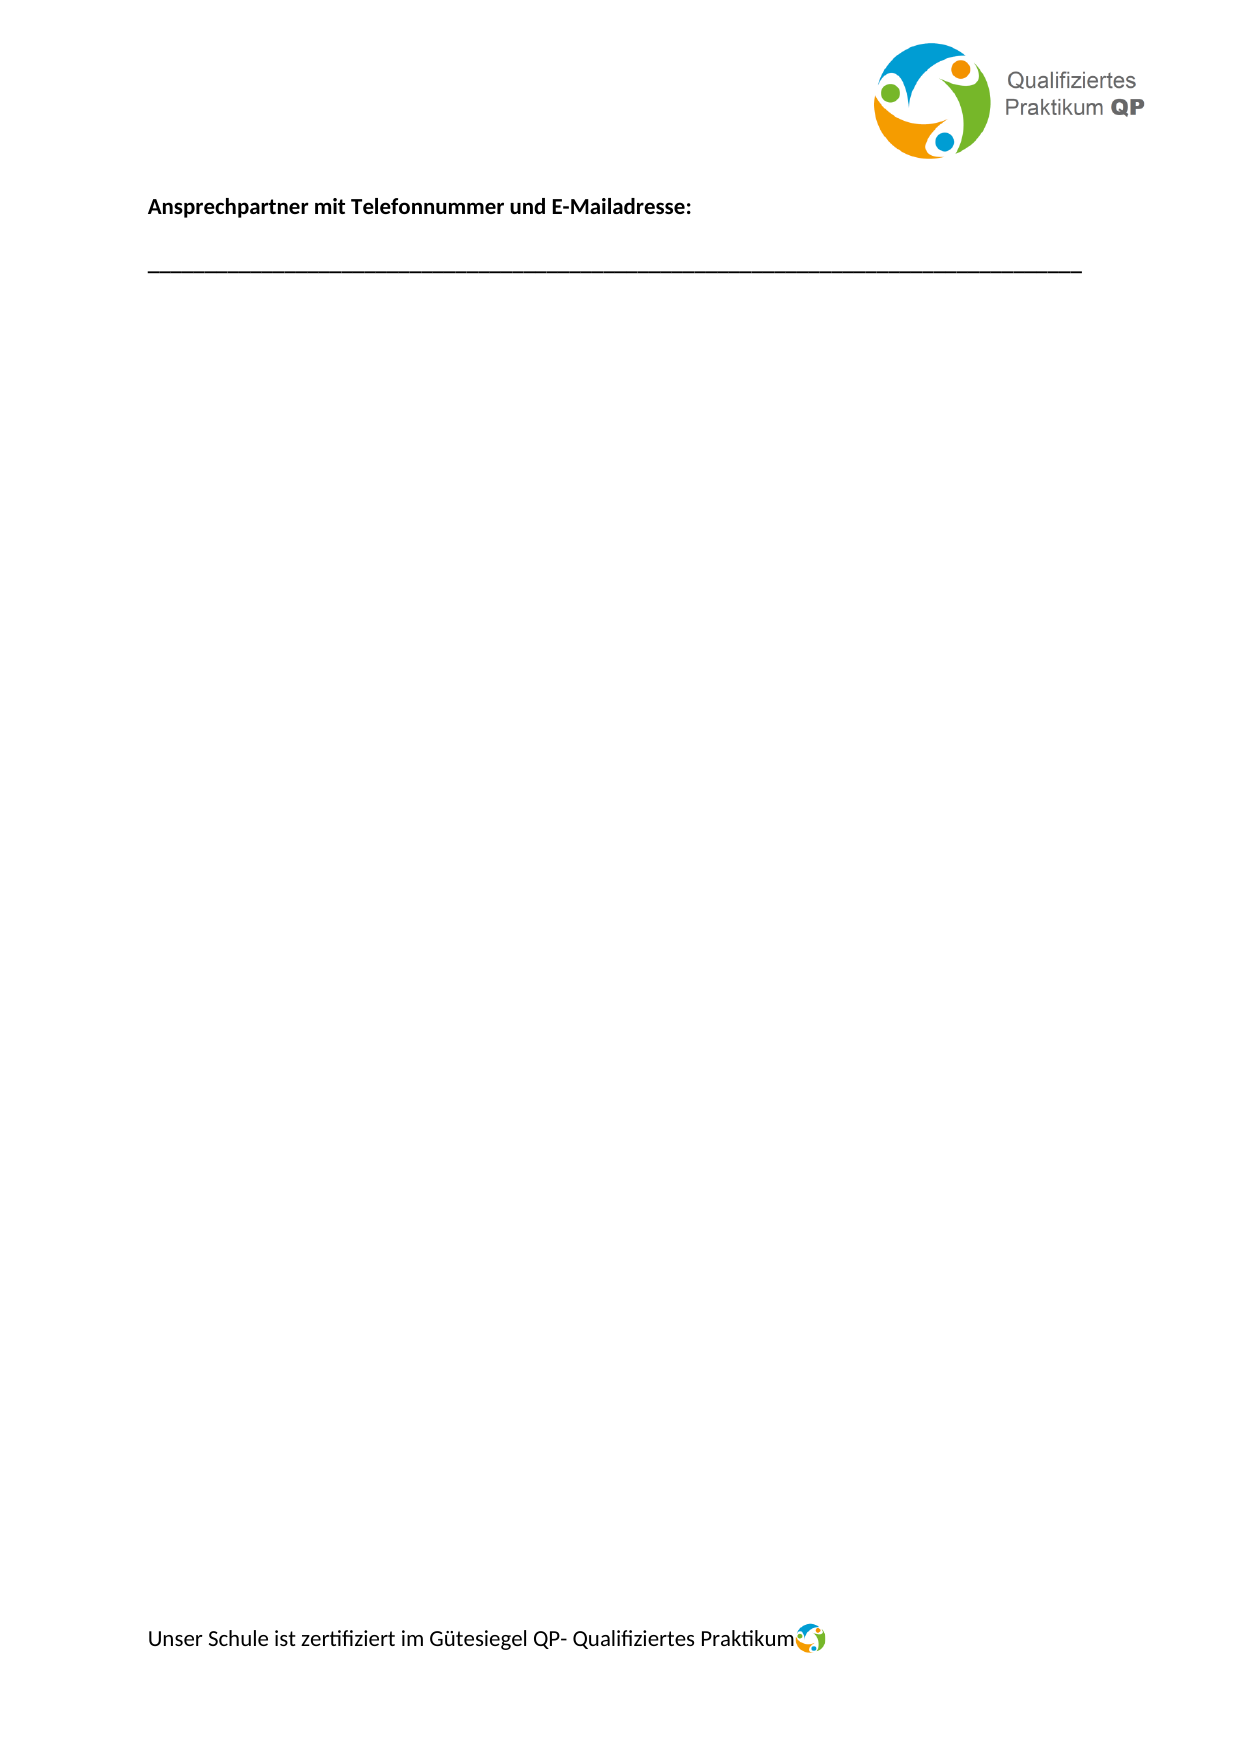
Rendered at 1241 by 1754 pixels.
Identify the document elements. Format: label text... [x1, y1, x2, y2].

picture [795, 1623, 826, 1653]
text Ansprechpartner mit Telefonnummer und E-Mailadresse: __________________________________________________________________________________ [148, 192, 1093, 332]
picture [871, 37, 1149, 163]
